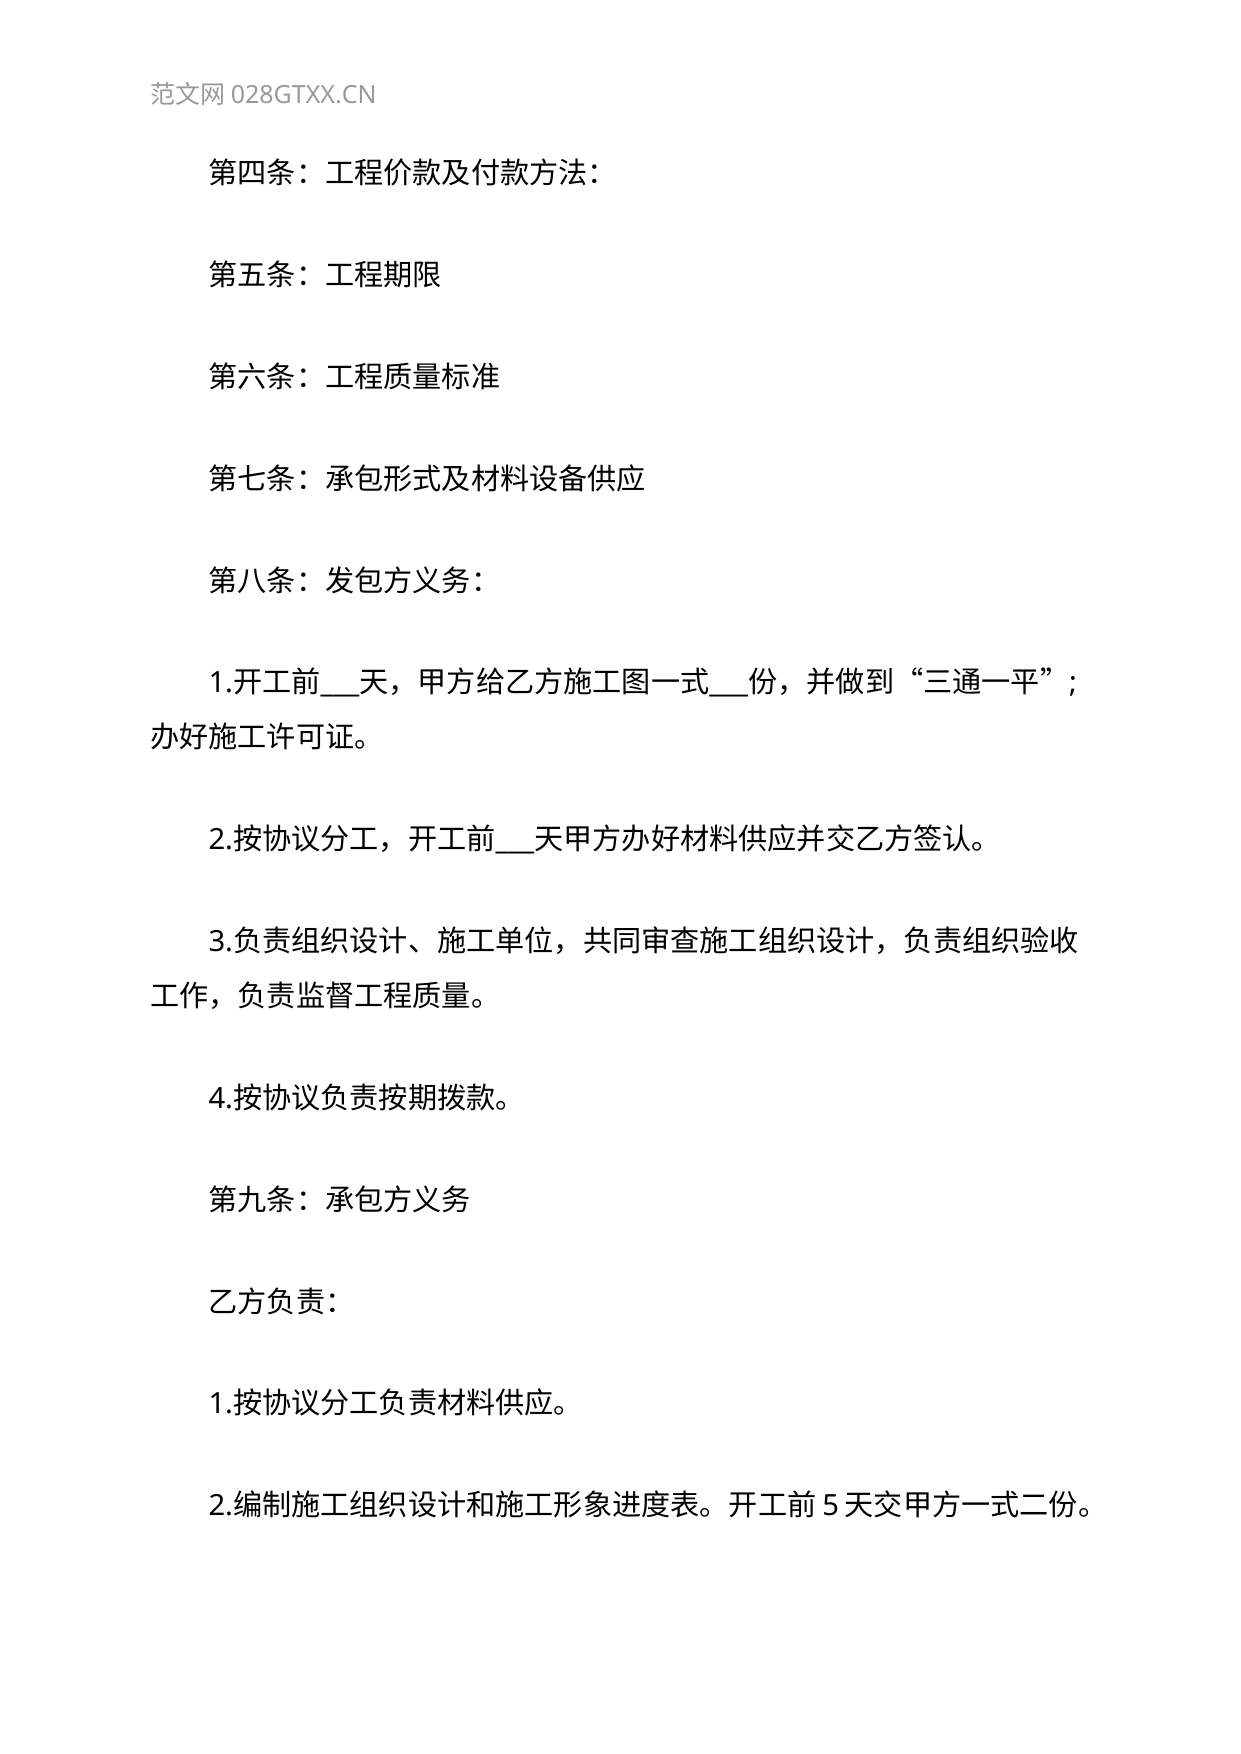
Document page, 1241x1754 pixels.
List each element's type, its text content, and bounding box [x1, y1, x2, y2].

text 第四条：工程价款及付款方法： [150, 150, 1090, 192]
text 第五条：工程期限 [150, 252, 1090, 294]
text 1.开工前___天，甲方给乙方施工图一式___份，并做到“三通一平”;办好施工许可证。 [150, 659, 1090, 756]
text 3.负责组织设计、施工单位，共同审查施工组织设计，负责组织验收工作，负责监督工程质量。 [150, 918, 1090, 1015]
text 第七条：承包形式及材料设备供应 [150, 455, 1090, 498]
text 2.按协议分工，开工前___天甲方办好材料供应并交乙方签认。 [150, 816, 1090, 858]
text 第六条：工程质量标准 [150, 353, 1090, 396]
text 乙方负责： [150, 1278, 1090, 1320]
text 4.按协议负责按期拨款。 [150, 1074, 1090, 1117]
text 2.编制施工组织设计和施工形象进度表。开工前5天交甲方一式二份。 [150, 1482, 1090, 1524]
text 1.按协议分工负责材料供应。 [150, 1380, 1090, 1422]
text 第八条：发包方义务： [150, 557, 1090, 599]
text 第九条：承包方义务 [150, 1176, 1090, 1219]
